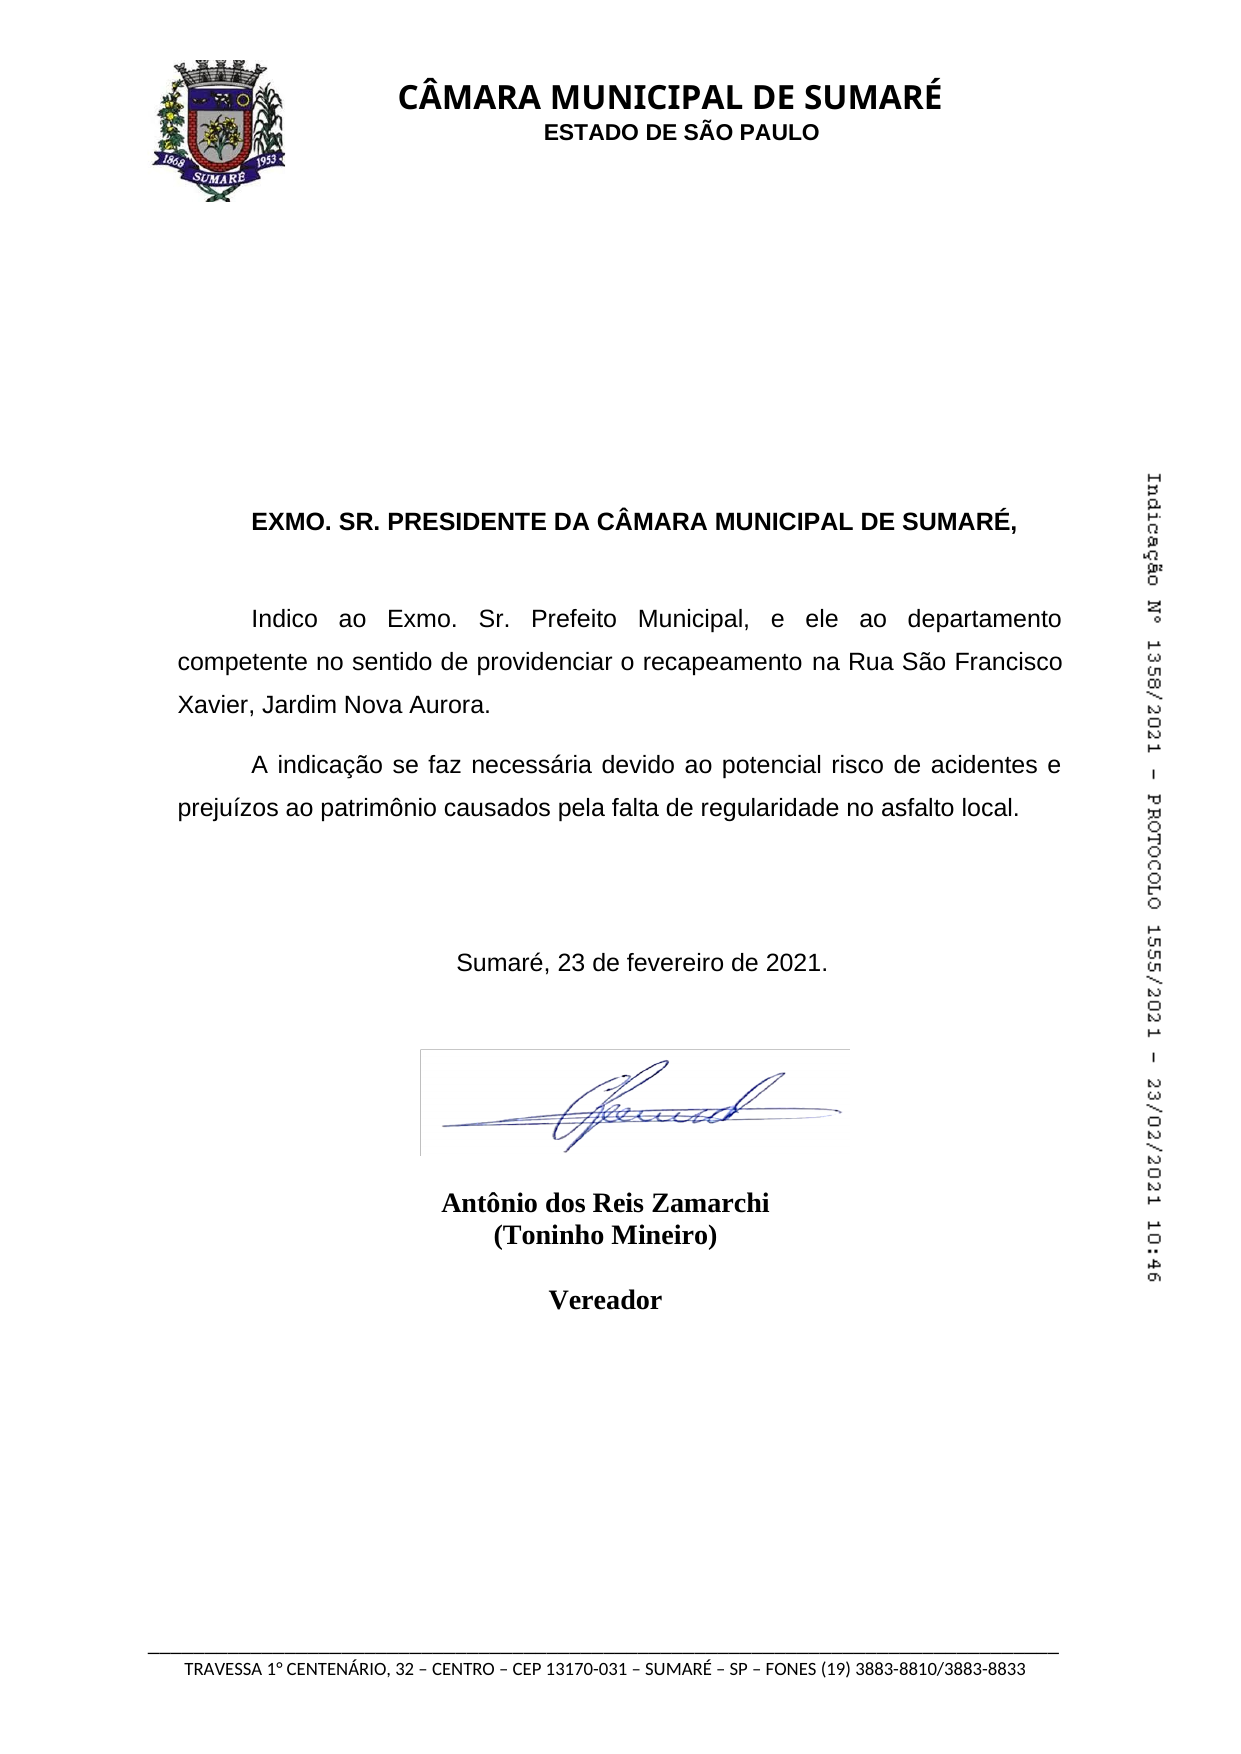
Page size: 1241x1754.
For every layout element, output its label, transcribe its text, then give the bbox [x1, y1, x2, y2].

picture [1120, 468, 1183, 1286]
text EXMO. SR. PRESIDENTE DA CÂMARA MUNICIPAL DE SUMARÉ, [177, 507, 1063, 535]
text Vereador [148, 1283, 1063, 1316]
text Sumaré, 23 de fevereiro de 2021. [148, 948, 1063, 977]
text (Toninho Mineiro) [148, 1218, 1063, 1251]
text Indico ao Exmo. Sr. Prefeito Municipal, e ele ao departamento competente no sentido de providenciar o recapeamento na Rua São Francisco Xavier, Jardim Nova Aurora. [177, 604, 1063, 719]
picture [406, 1043, 864, 1167]
text A indicação se faz necessária devido ao potencial risco de acidentes e prejuízos ao patrimônio causados pela falta de regularidade no asfalto local. [177, 750, 1063, 822]
picture [147, 60, 286, 202]
text Antônio dos Reis Zamarchi [148, 1186, 1063, 1218]
